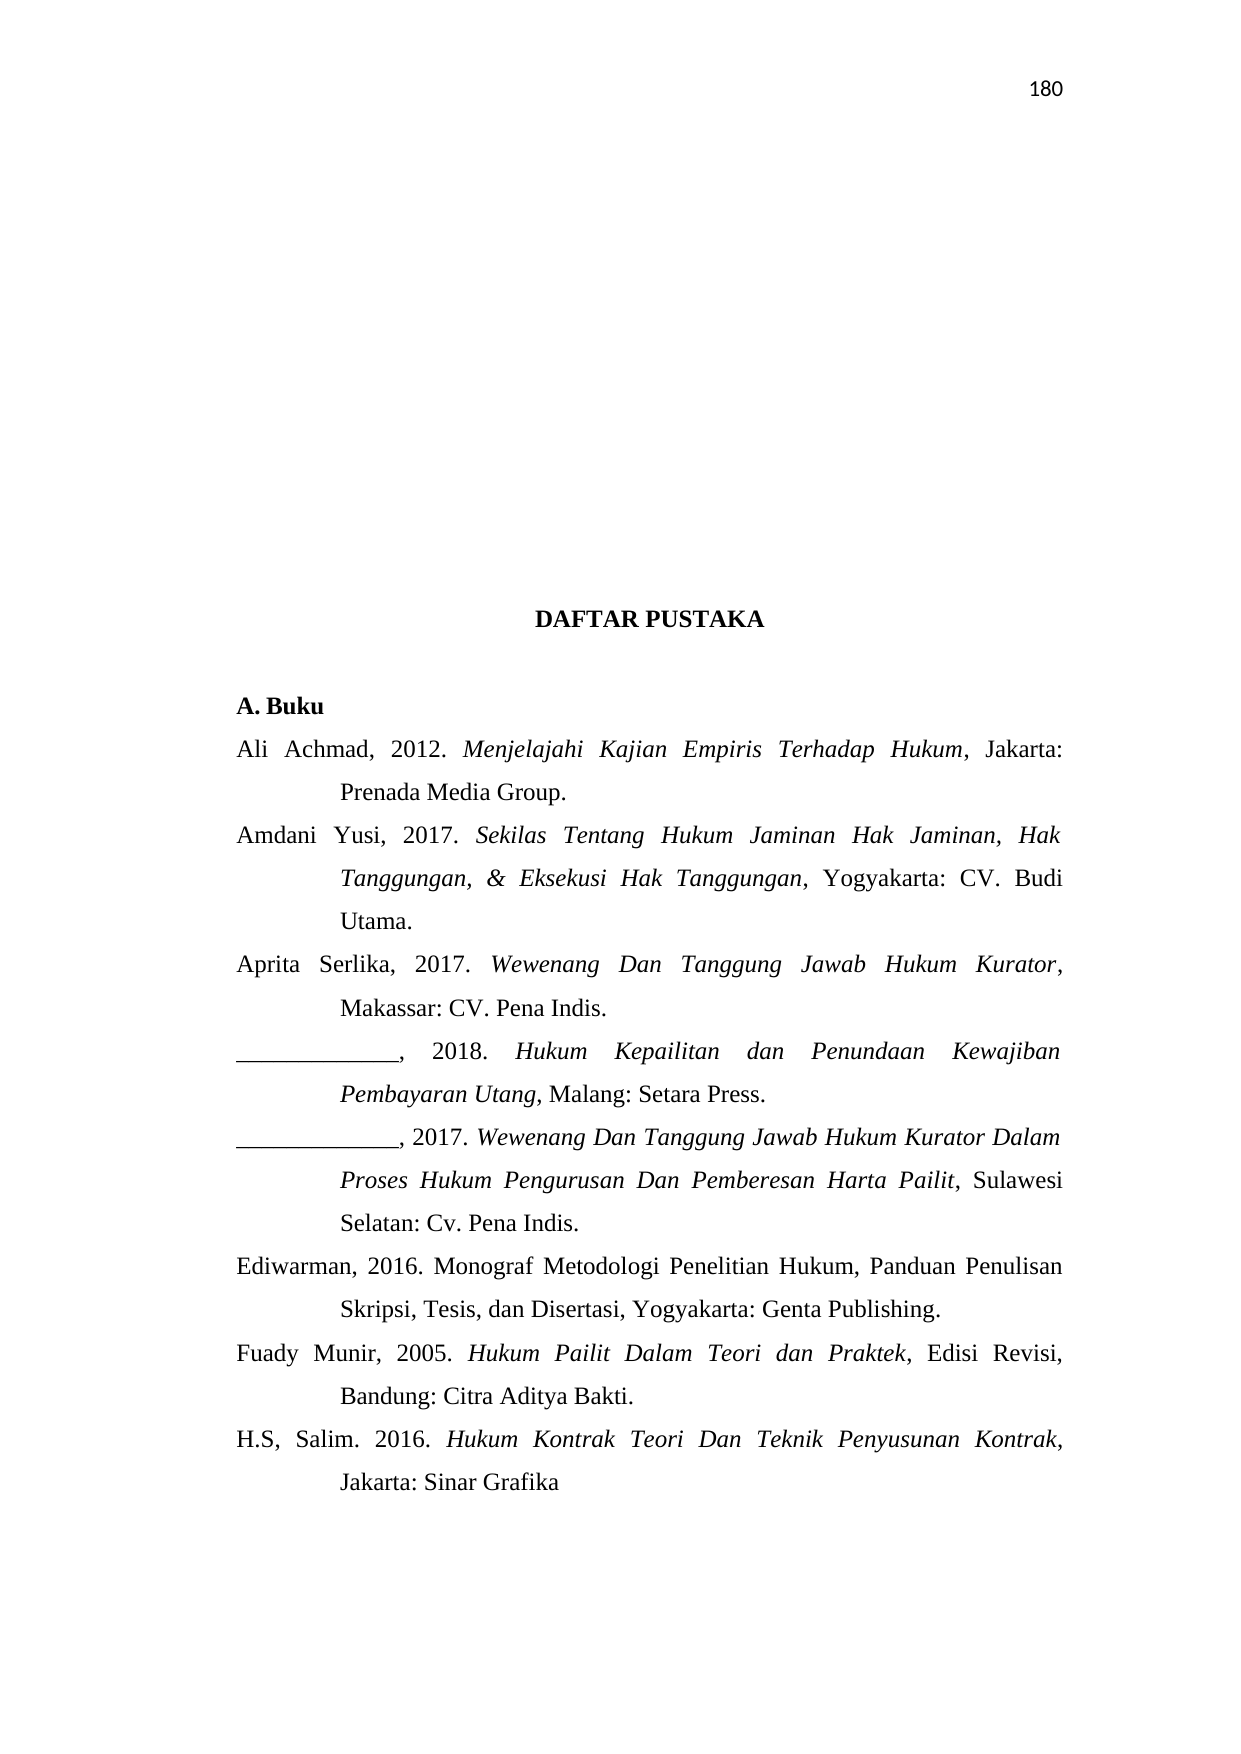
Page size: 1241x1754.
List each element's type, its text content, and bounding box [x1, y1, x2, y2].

text Ediwarman, 2016. Monograf Metodologi Penelitian Hukum, Panduan Penulisan Skripsi, Tesis, dan Disertasi, Yogyakarta: Genta Publishing. [236, 1251, 1063, 1323]
text DAFTAR PUSTAKA [236, 604, 1063, 633]
text _____________, 2018. Hukum Kepailitan dan Penundaan Kewajiban Pembayaran Utang, Malang: Setara Press. [236, 1036, 1063, 1108]
text Ali Achmad, 2012. Menjelajahi Kajian Empiris Terhadap Hukum, Jakarta: Prenada Media Group. [236, 734, 1063, 806]
text Amdani Yusi, 2017. Sekilas Tentang Hukum Jaminan Hak Jaminan, Hak Tanggungan, & Eksekusi Hak Tanggungan, Yogyakarta: CV. Budi Utama. [236, 820, 1063, 935]
text Aprita Serlika, 2017. Wewenang Dan Tanggung Jawab Hukum Kurator, Makassar: CV. Pena Indis. [236, 949, 1063, 1021]
text H.S, Salim. 2016. Hukum Kontrak Teori Dan Teknik Penyusunan Kontrak, Jakarta: Sinar Grafika [236, 1424, 1063, 1496]
text Fuady Munir, 2005. Hukum Pailit Dalam Teori dan Praktek, Edisi Revisi, Bandung: Citra Aditya Bakti. [236, 1338, 1063, 1409]
list Buku [236, 691, 1063, 719]
text _____________, 2017. Wewenang Dan Tanggung Jawab Hukum Kurator Dalam Proses Hukum Pengurusan Dan Pemberesan Harta Pailit, Sulawesi Selatan: Cv. Pena Indis. [236, 1122, 1063, 1237]
